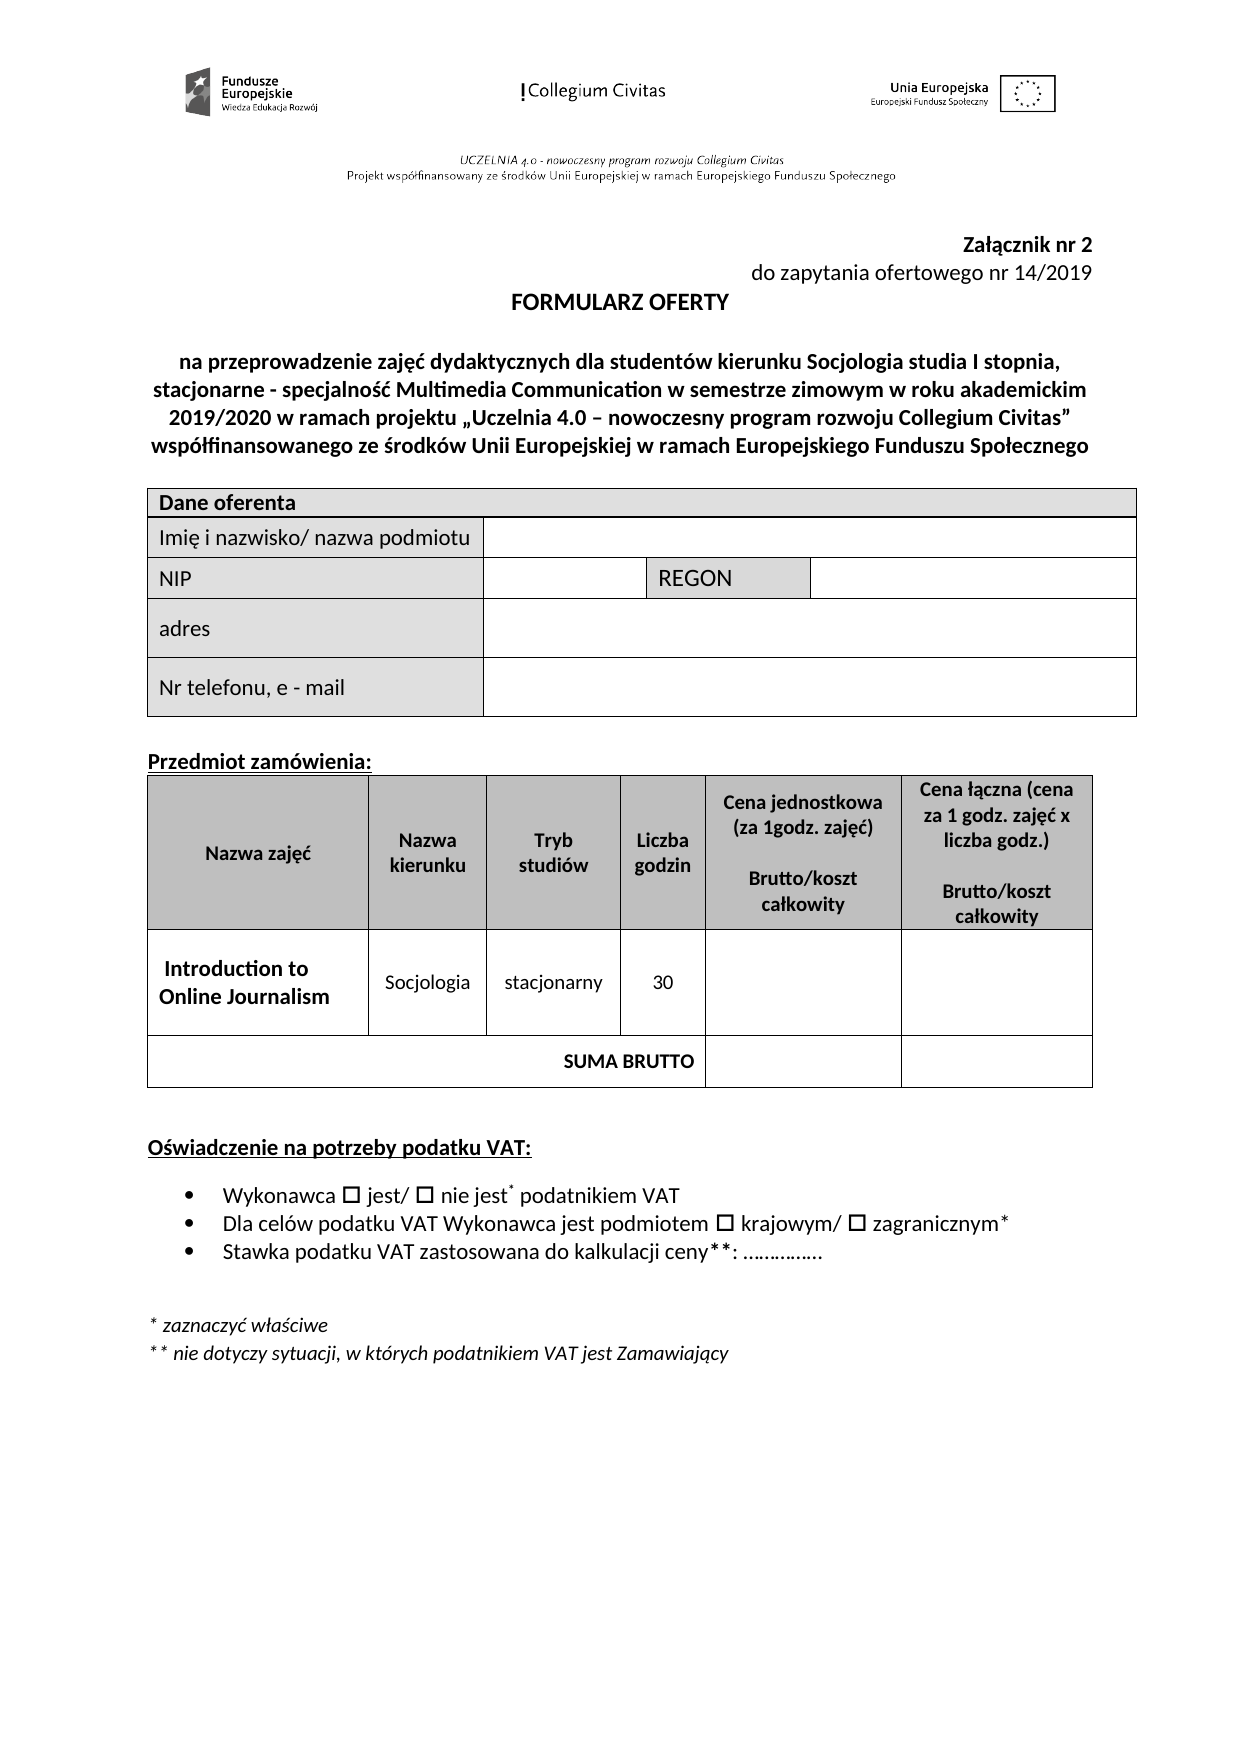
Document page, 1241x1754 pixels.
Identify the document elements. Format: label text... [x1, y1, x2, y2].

table_cell [484, 658, 1136, 716]
table_cell [902, 1036, 1092, 1087]
table_cell Imię i nazwisko/ nazwa podmiotu [148, 518, 483, 557]
text * zaznaczyć właściwe ** nie dotyczy sytuacji, w których podatnikiem VAT jest Zamawiający [148, 1312, 1093, 1365]
picture [147, 29, 1093, 203]
list Wykonawca jest/ nie jest* podatnikiem VAT [185, 1181, 1093, 1209]
table_cell NIP [148, 558, 483, 598]
table_cell [706, 1036, 901, 1087]
text FORMULARZ OFERTY [148, 286, 1093, 317]
table_header Nazwa kierunku [369, 776, 486, 929]
list Dla celów podatku VAT Wykonawca jest podmiotem krajowym/ zagranicznym* [185, 1209, 1093, 1237]
text Załącznik nr 2 [148, 230, 1093, 258]
table_cell [902, 930, 1092, 1035]
list Stawka podatku VAT zastosowana do kalkulacji ceny**: …………… [185, 1237, 1093, 1266]
table_header Cena łączna (cena za 1 godz. zajęć x liczba godz.) Brutto/koszt całkowity [902, 776, 1092, 929]
table_cell [484, 518, 1136, 557]
table_cell Introduction to Online Journalism [148, 930, 368, 1035]
table_cell [811, 558, 1136, 598]
table_cell Nr telefonu, e - mail [148, 658, 483, 716]
table_cell [484, 599, 1136, 657]
table_header Tryb studiów [487, 776, 620, 929]
table_cell SUMA BRUTTO [148, 1036, 705, 1087]
text Przedmiot zamówienia: [148, 747, 1093, 775]
text do zapytania ofertowego nr 14/2019 [148, 258, 1093, 286]
table_cell Socjologia [369, 930, 486, 1035]
table_header Cena jednostkowa (za 1godz. zajęć) Brutto/koszt całkowity [706, 776, 901, 929]
text Oświadczenie na potrzeby podatku VAT: [148, 1133, 1093, 1161]
table_cell [484, 558, 646, 598]
table_cell adres [148, 599, 483, 657]
text na przeprowadzenie zajęć dydaktycznych dla studentów kierunku Socjologia studia I stopnia, stacjonarne - specjalność Multimedia Communication w semestrze zimowym w roku akademickim 2019/2020 w ramach projektu „Uczelnia 4.0 – nowoczesny program rozwoju Collegium Civitas” współfinansowanego ze środków Unii Europejskiej w ramach Europejskiego Funduszu Społecznego [148, 347, 1093, 459]
table_header Nazwa zajęć [148, 776, 368, 929]
table_header Dane oferenta [148, 489, 1136, 516]
table_cell 30 [621, 930, 705, 1035]
table_cell stacjonarny [487, 930, 620, 1035]
table_header Liczba godzin [621, 776, 705, 929]
table_cell REGON [647, 558, 810, 598]
table_cell [706, 930, 901, 1035]
